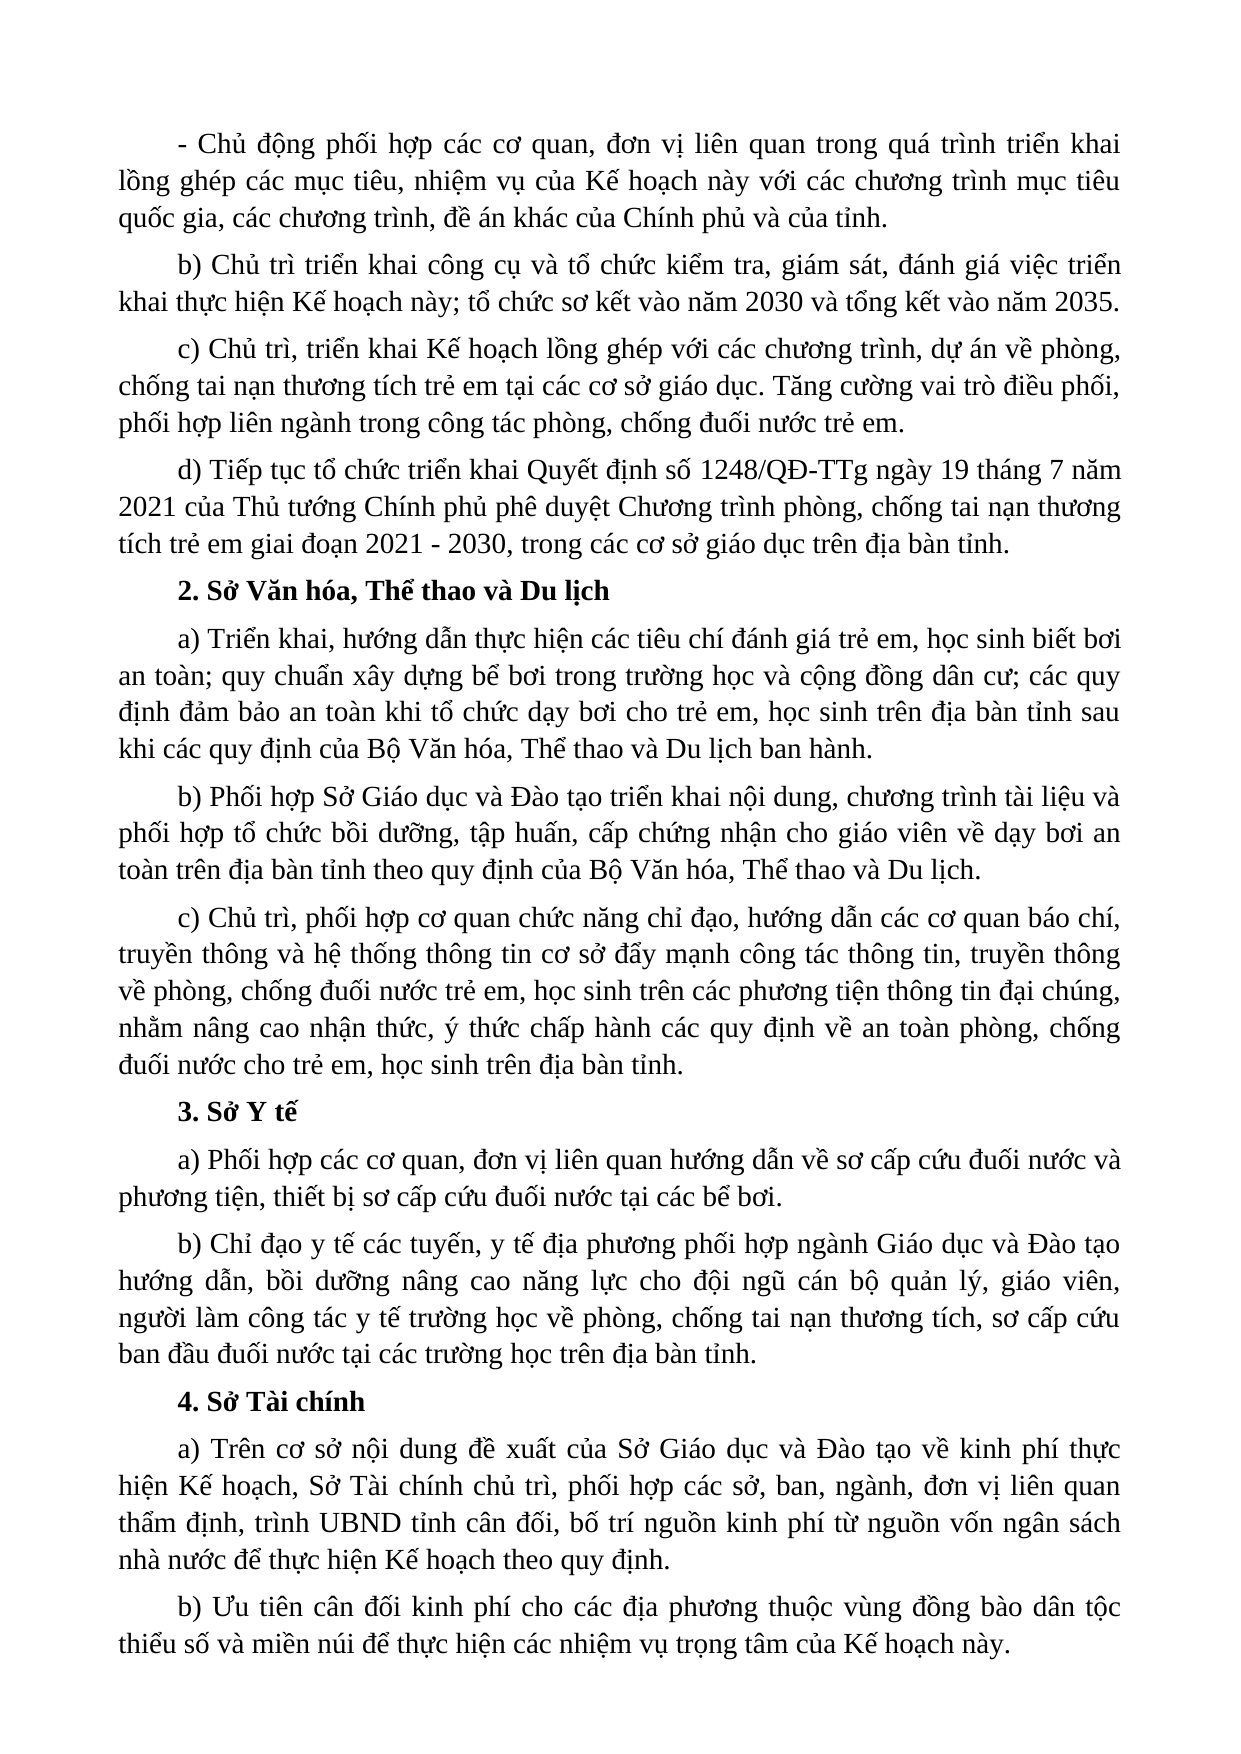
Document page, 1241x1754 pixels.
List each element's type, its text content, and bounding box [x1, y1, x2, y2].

text - Chủ động phối hợp các cơ quan, đơn vị liên quan trong quá trình triển khai lồng ghép các mục tiêu, nhiệm vụ của Kế hoạch này với các chương trình mục tiêu quốc gia, các chương trình, đề án khác của Chính phủ và của tỉnh. [118, 126, 1122, 233]
text c) Chủ trì, phối hợp cơ quan chức năng chỉ đạo, hướng dẫn các cơ quan báo chí, truyền thông và hệ thống thông tin cơ sở đẩy mạnh công tác thông tin, truyền thông về phòng, chống đuối nước trẻ em, học sinh trên các phương tiện thông tin đại chúng, nhằm nâng cao nhận thức, ý thức chấp hành các quy định về an toàn phòng, chống đuối nước cho trẻ em, học sinh trên địa bàn tỉnh. [118, 900, 1122, 1081]
text b) Chủ trì triển khai công cụ và tổ chức kiểm tra, giám sát, đánh giá việc triển khai thực hiện Kế hoạch này; tổ chức sơ kết vào năm 2030 và tổng kết vào năm 2035. [118, 247, 1122, 318]
text c) Chủ trì, triển khai Kế hoạch lồng ghép với các chương trình, dự án về phòng, chống tai nạn thương tích trẻ em tại các cơ sở giáo dục. Tăng cường vai trò điều phối, phối hợp liên ngành trong công tác phòng, chống đuối nước trẻ em. [118, 331, 1122, 439]
text a) Phối hợp các cơ quan, đơn vị liên quan hướng dẫn về sơ cấp cứu đuối nước và phương tiện, thiết bị sơ cấp cứu đuối nước tại các bể bơi. [118, 1142, 1122, 1212]
text a) Triển khai, hướng dẫn thực hiện các tiêu chí đánh giá trẻ em, học sinh biết bơi an toàn; quy chuẩn xây dựng bể bơi trong trường học và cộng đồng dân cư; các quy định đảm bảo an toàn khi tổ chức dạy bơi cho trẻ em, học sinh trên địa bàn tỉnh sau khi các quy định của Bộ Văn hóa, Thể thao và Du lịch ban hành. [118, 621, 1122, 765]
text b) Chỉ đạo y tế các tuyến, y tế địa phương phối hợp ngành Giáo dục và Đào tạo hướng dẫn, bồi dưỡng nâng cao năng lực cho đội ngũ cán bộ quản lý, giáo viên, người làm công tác y tế trường học về phòng, chống tai nạn thương tích, sơ cấp cứu ban đầu đuối nước tại các trường học trên địa bàn tỉnh. [118, 1226, 1122, 1370]
text 2. Sở Văn hóa, Thể thao và Du lịch [118, 573, 1122, 607]
text 3. Sở Y tế [118, 1094, 1122, 1128]
text b) Phối hợp Sở Giáo dục và Đào tạo triển khai nội dung, chương trình tài liệu và phối hợp tổ chức bồi dưỡng, tập huấn, cấp chứng nhận cho giáo viên về dạy bơi an toàn trên địa bàn tỉnh theo quy định của Bộ Văn hóa, Thể thao và Du lịch. [118, 779, 1122, 886]
text a) Trên cơ sở nội dung đề xuất của Sở Giáo dục và Đào tạo về kinh phí thực hiện Kế hoạch, Sở Tài chính chủ trì, phối hợp các sở, ban, ngành, đơn vị liên quan thẩm định, trình UBND tỉnh cân đối, bố trí nguồn kinh phí từ nguồn vốn ngân sách nhà nước để thực hiện Kế hoạch theo quy định. [118, 1431, 1122, 1575]
text 4. Sở Tài chính [118, 1384, 1122, 1417]
text d) Tiếp tục tổ chức triển khai Quyết định số 1248/QĐ-TTg ngày 19 tháng 7 năm 2021 của Thủ tướng Chính phủ phê duyệt Chương trình phòng, chống tai nạn thương tích trẻ em giai đoạn 2021 - 2030, trong các cơ sở giáo dục trên địa bàn tỉnh. [118, 452, 1122, 560]
text b) Ưu tiên cân đối kinh phí cho các địa phương thuộc vùng đồng bào dân tộc thiểu số và miền núi để thực hiện các nhiệm vụ trọng tâm của Kế hoạch này. [118, 1589, 1122, 1659]
